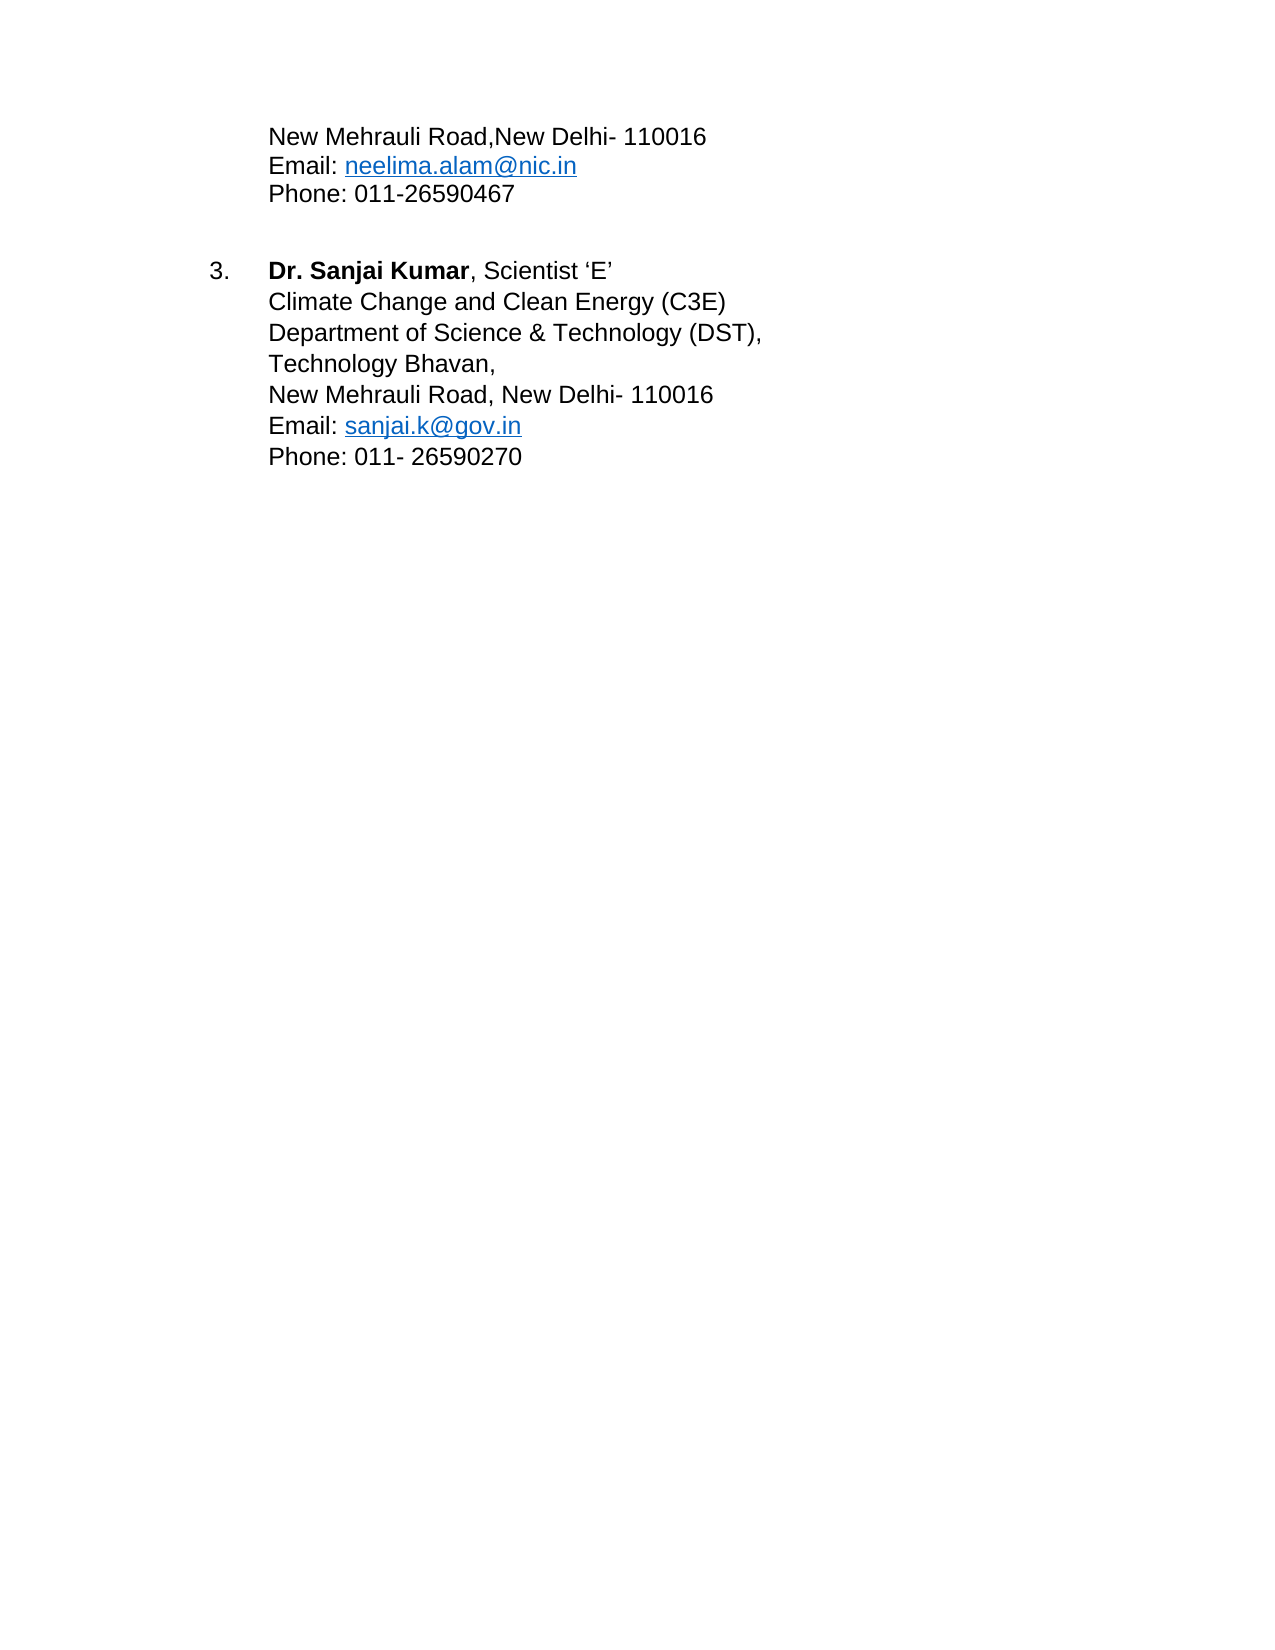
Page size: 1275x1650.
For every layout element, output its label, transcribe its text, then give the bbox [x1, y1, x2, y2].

list Phone: 011- 26590270 [268, 442, 1125, 471]
list Email: sanjai.k@gov.in [268, 411, 1125, 440]
list Dr. Sanjai Kumar, Scientist ‘E’ [209, 256, 1125, 284]
text Email: neelima.alam@nic.in [209, 151, 1125, 179]
list New Mehrauli Road, New Delhi- 110016 [268, 380, 1125, 409]
list Climate Change and Clean Energy (C3E) [268, 287, 1125, 316]
list Technology Bhavan, [268, 349, 1125, 378]
text New Mehrauli Road,New Delhi- 110016 [209, 122, 1125, 151]
text Phone: 011-26590467 [209, 179, 1125, 208]
list Department of Science & Technology (DST), [268, 318, 1125, 347]
